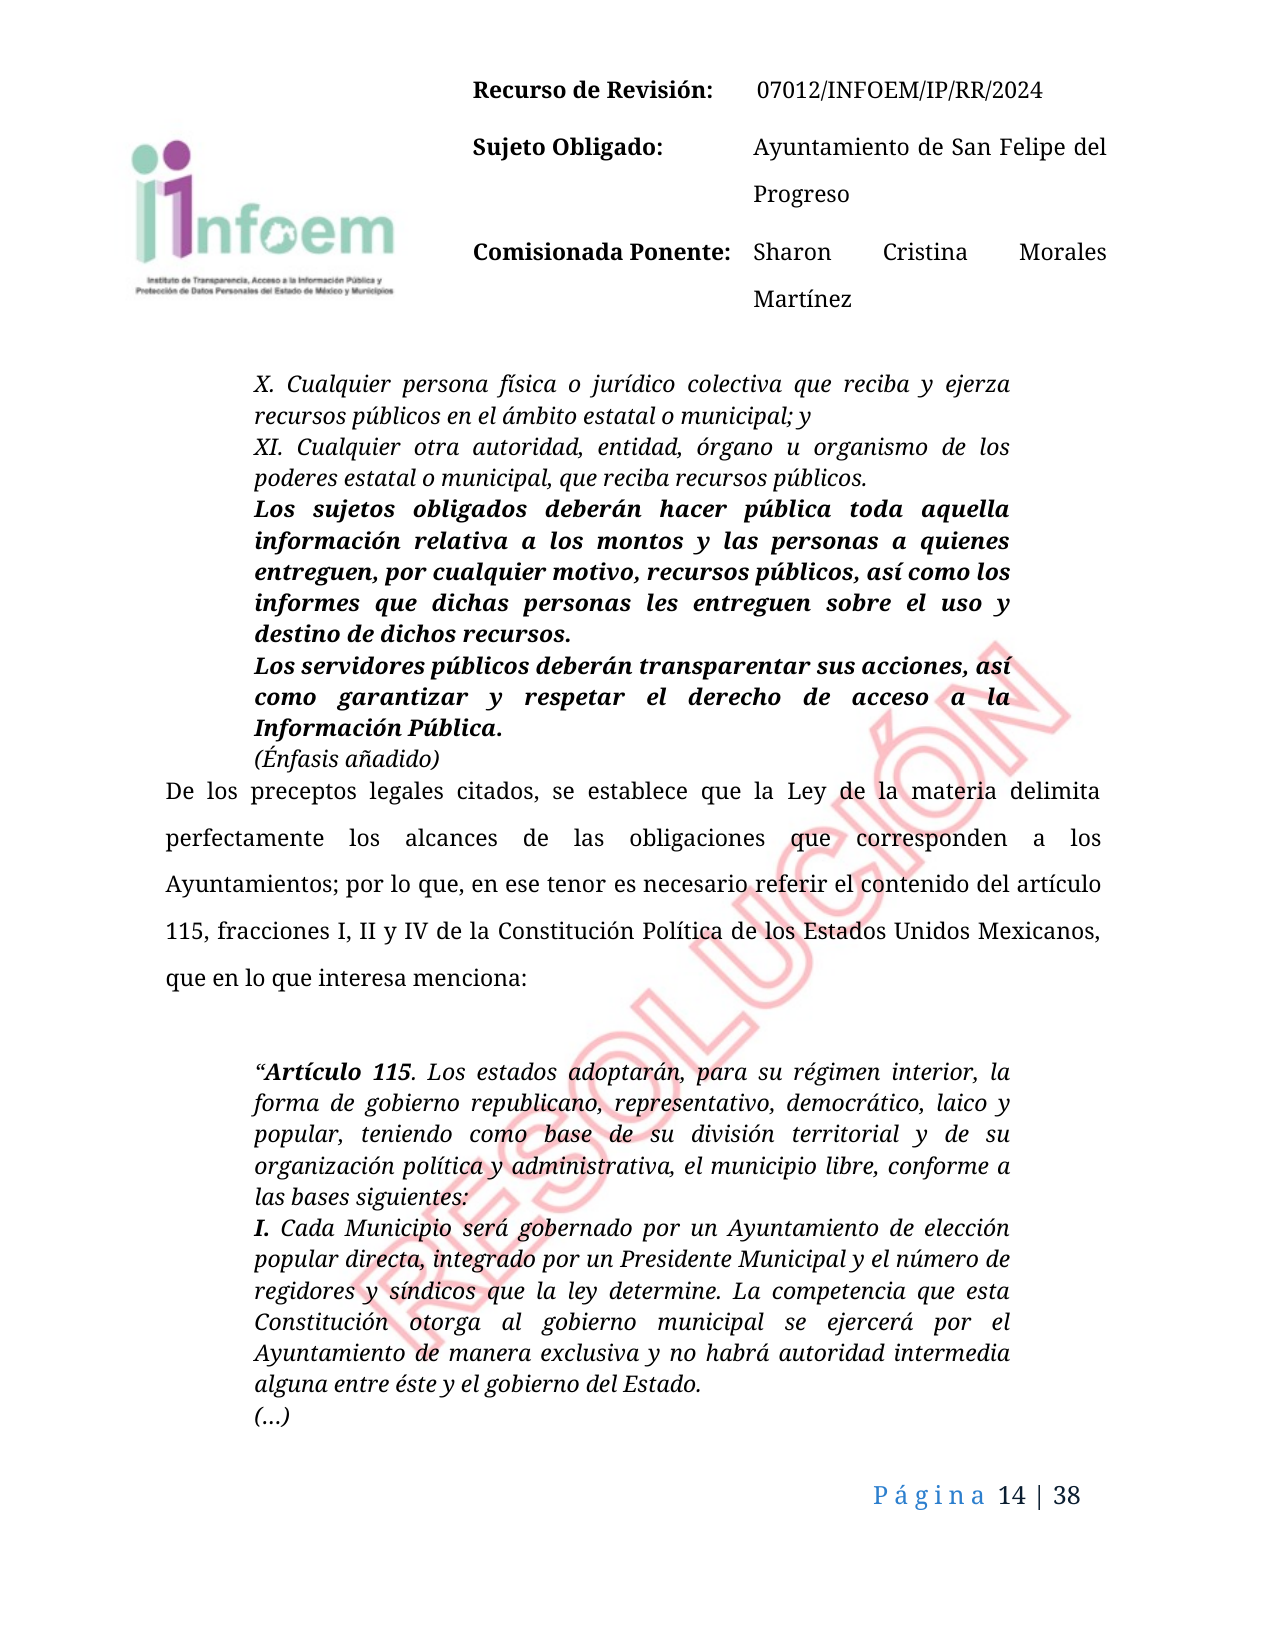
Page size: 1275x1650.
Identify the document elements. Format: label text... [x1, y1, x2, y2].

text De los preceptos legales citados, se establece que la Ley de la materia delimita perfectamente los alcances de las obligaciones que corresponden a los Ayuntamientos; por lo que, en ese tenor es necesario referir el contenido del artículo 115, fracciones I, II y IV de la Constitución Política de los Estados Unidos Mexicanos, que en lo que interesa menciona: [165, 774, 1102, 993]
text “Artículo 115. Los estados adoptarán, para su régimen interior, la forma de gobierno republicano, representativo, democrático, laico y popular, teniendo como base de su división territorial y de su organización política y administrativa, el municipio libre, conforme a las bases siguientes: [254, 1056, 1013, 1212]
text (Énfasis añadido) [254, 743, 1014, 774]
text X. Cualquier persona física o jurídico colectiva que reciba y ejerza recursos públicos en el ámbito estatal o municipal; y [254, 368, 1014, 431]
text Los servidores públicos deberán transparentar sus acciones, así como garantizar y respetar el derecho de acceso a la Información Pública. [254, 649, 1014, 743]
text XI. Cualquier otra autoridad, entidad, órgano u organismo de los poderes estatal o municipal, que reciba recursos públicos. [254, 431, 1014, 493]
text (…) [254, 1399, 1013, 1431]
text Los sujetos obligados deberán hacer pública toda aquella información relativa a los montos y las personas a quienes entreguen, por cualquier motivo, recursos públicos, así como los informes que dichas personas les entreguen sobre el uso y destino de dichos recursos. [254, 493, 1014, 649]
picture [2, 76, 1275, 1650]
text I. Cada Municipio será gobernado por un Ayuntamiento de elección popular directa, integrado por un Presidente Municipal y el número de regidores y síndicos que la ley determine. La competencia que esta Constitución otorga al gobierno municipal se ejercerá por el Ayuntamiento de manera exclusiva y no habrá autoridad intermedia alguna entre éste y el gobierno del Estado. [254, 1212, 1013, 1399]
